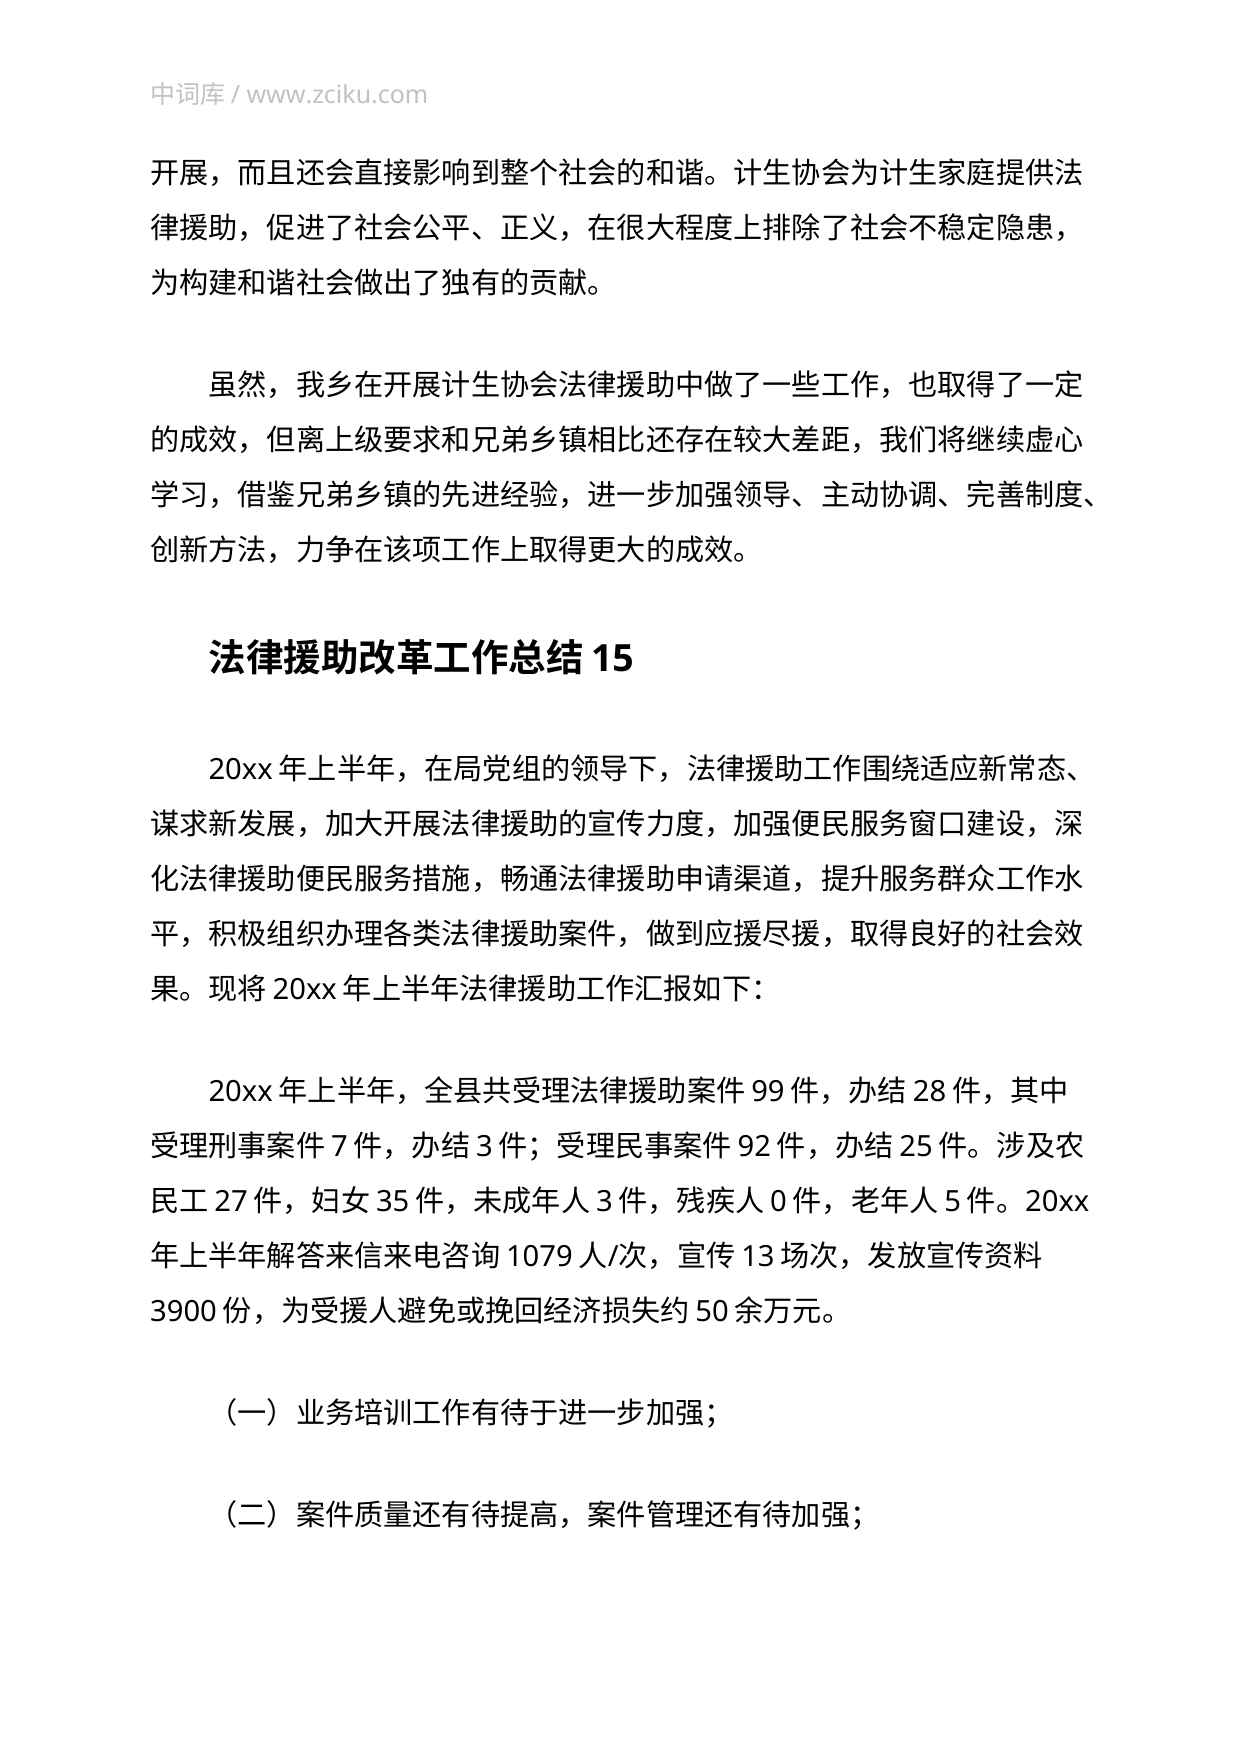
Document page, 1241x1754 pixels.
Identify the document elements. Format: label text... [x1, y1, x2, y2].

text （一）业务培训工作有待于进一步加强； [150, 1389, 1090, 1432]
text 20xx年上半年，全县共受理法律援助案件99件，办结28件，其中受理刑事案件7件，办结3件；受理民事案件92件，办结25件。涉及农民工27件，妇女35件，未成年人3件，残疾人0件，老年人5件。20xx年上半年解答来信来电咨询1079人/次，宣传13场次，发放宣传资料3900份，为受援人避免或挽回经济损失约50余万元。 [150, 1067, 1090, 1330]
text 虽然，我乡在开展计生协会法律援助中做了一些工作，也取得了一定的成效，但离上级要求和兄弟乡镇相比还存在较大差距，我们将继续虚心学习，借鉴兄弟乡镇的先进经验，进一步加强领导、主动协调、完善制度、创新方法，力争在该项工作上取得更大的成效。 [150, 362, 1090, 568]
text 法律援助改革工作总结15 [150, 628, 1090, 682]
text （二）案件质量还有待提高，案件管理还有待加强； [150, 1491, 1090, 1533]
text 20xx年上半年，在局党组的领导下，法律援助工作围绕适应新常态、谋求新发展，加大开展法律援助的宣传力度，加强便民服务窗口建设，深化法律援助便民服务措施，畅通法律援助申请渠道，提升服务群众工作水平，积极组织办理各类法律援助案件，做到应援尽援，取得良好的社会效果。现将20xx年上半年法律援助工作汇报如下： [150, 746, 1090, 1008]
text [150, 150, 1090, 302]
